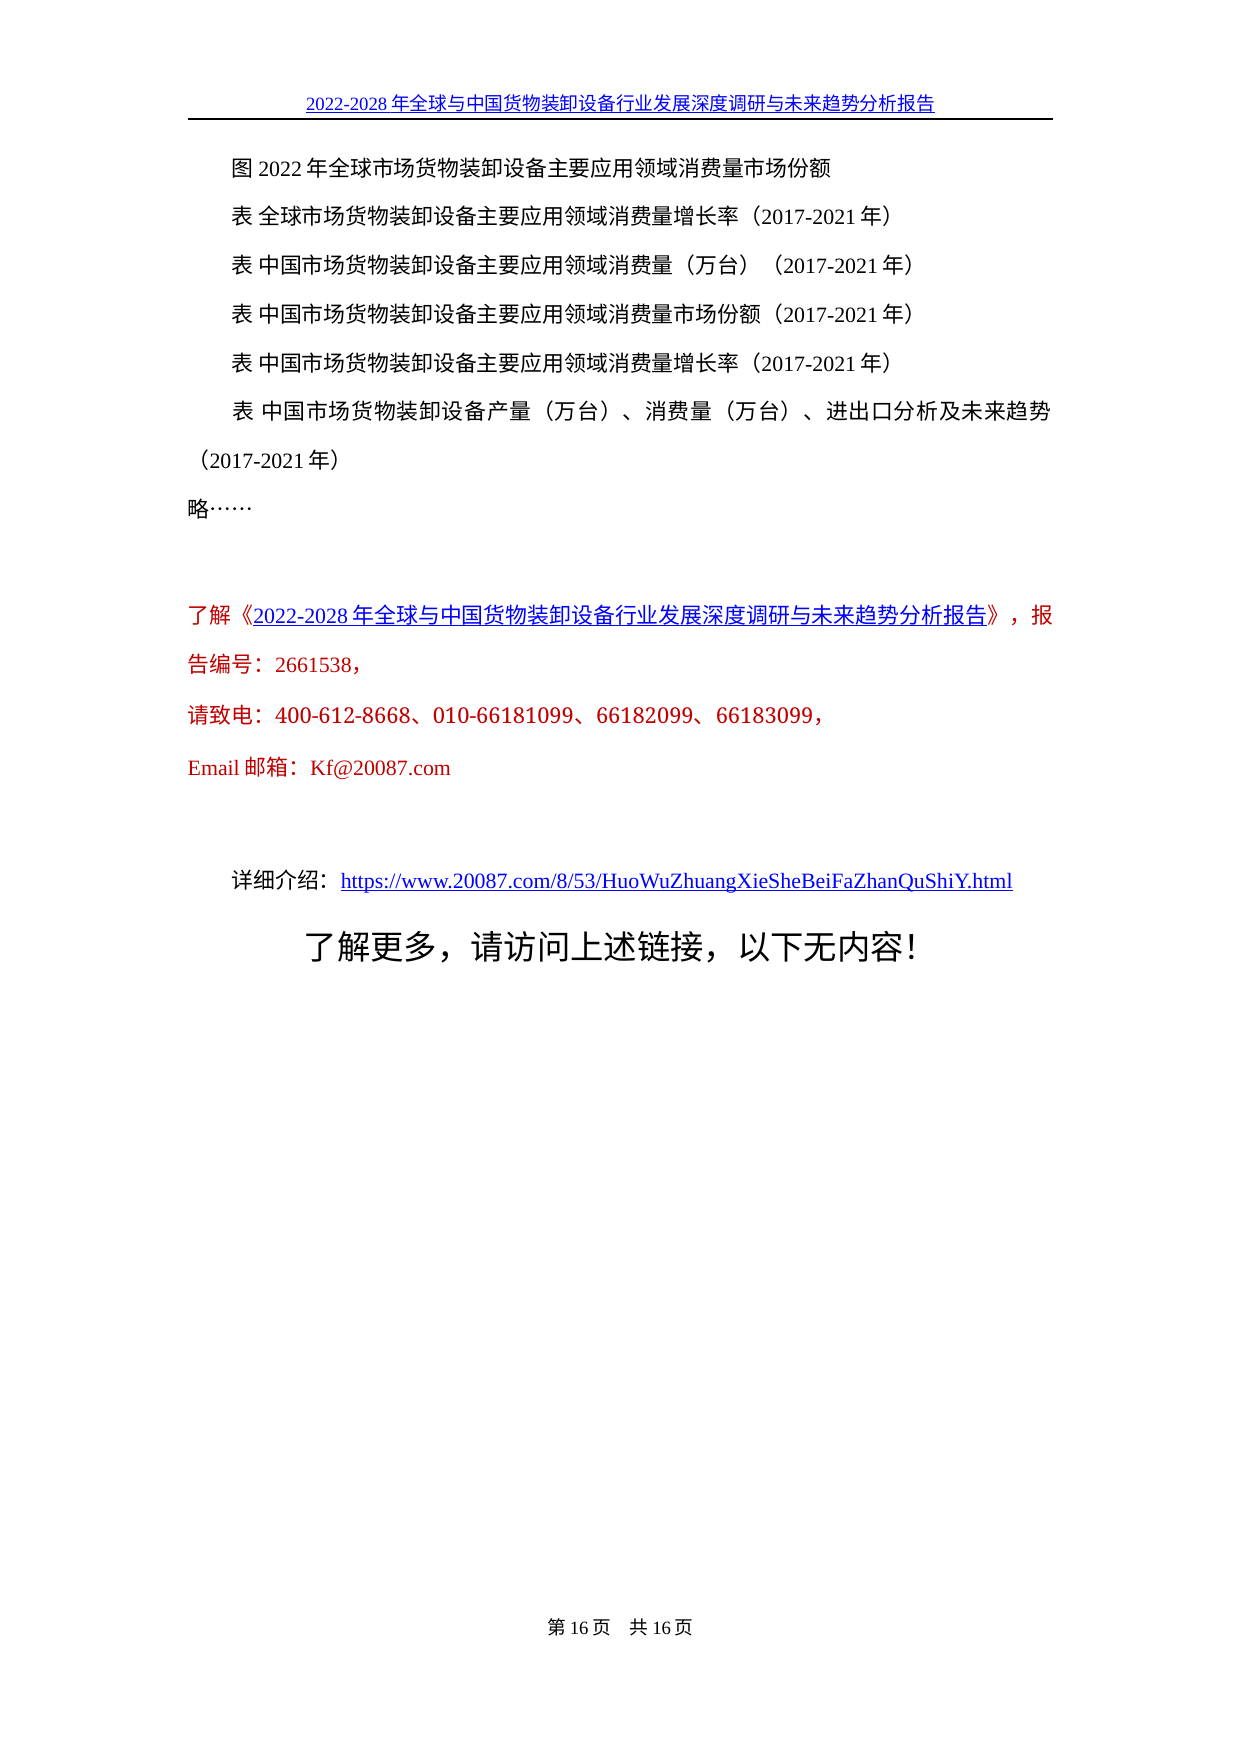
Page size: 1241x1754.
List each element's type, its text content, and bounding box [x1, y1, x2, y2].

title 了解更多，请访问上述链接，以下无内容！ [187, 913, 1053, 978]
text 了解《2022-2028年全球与中国货物装卸设备行业发展深度调研与未来趋势分析报告》，报告编号：2661538， [187, 598, 1053, 679]
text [187, 150, 1053, 524]
text 详细介绍：https://www.20087.com/8/53/HuoWuZhuangXieSheBeiFaZhanQuShiY.html [187, 863, 1053, 895]
text Email邮箱：Kf@20087.com [187, 750, 1053, 782]
text 请致电：400-612-8668、010-66181099、66182099、66183099， [187, 698, 1053, 731]
